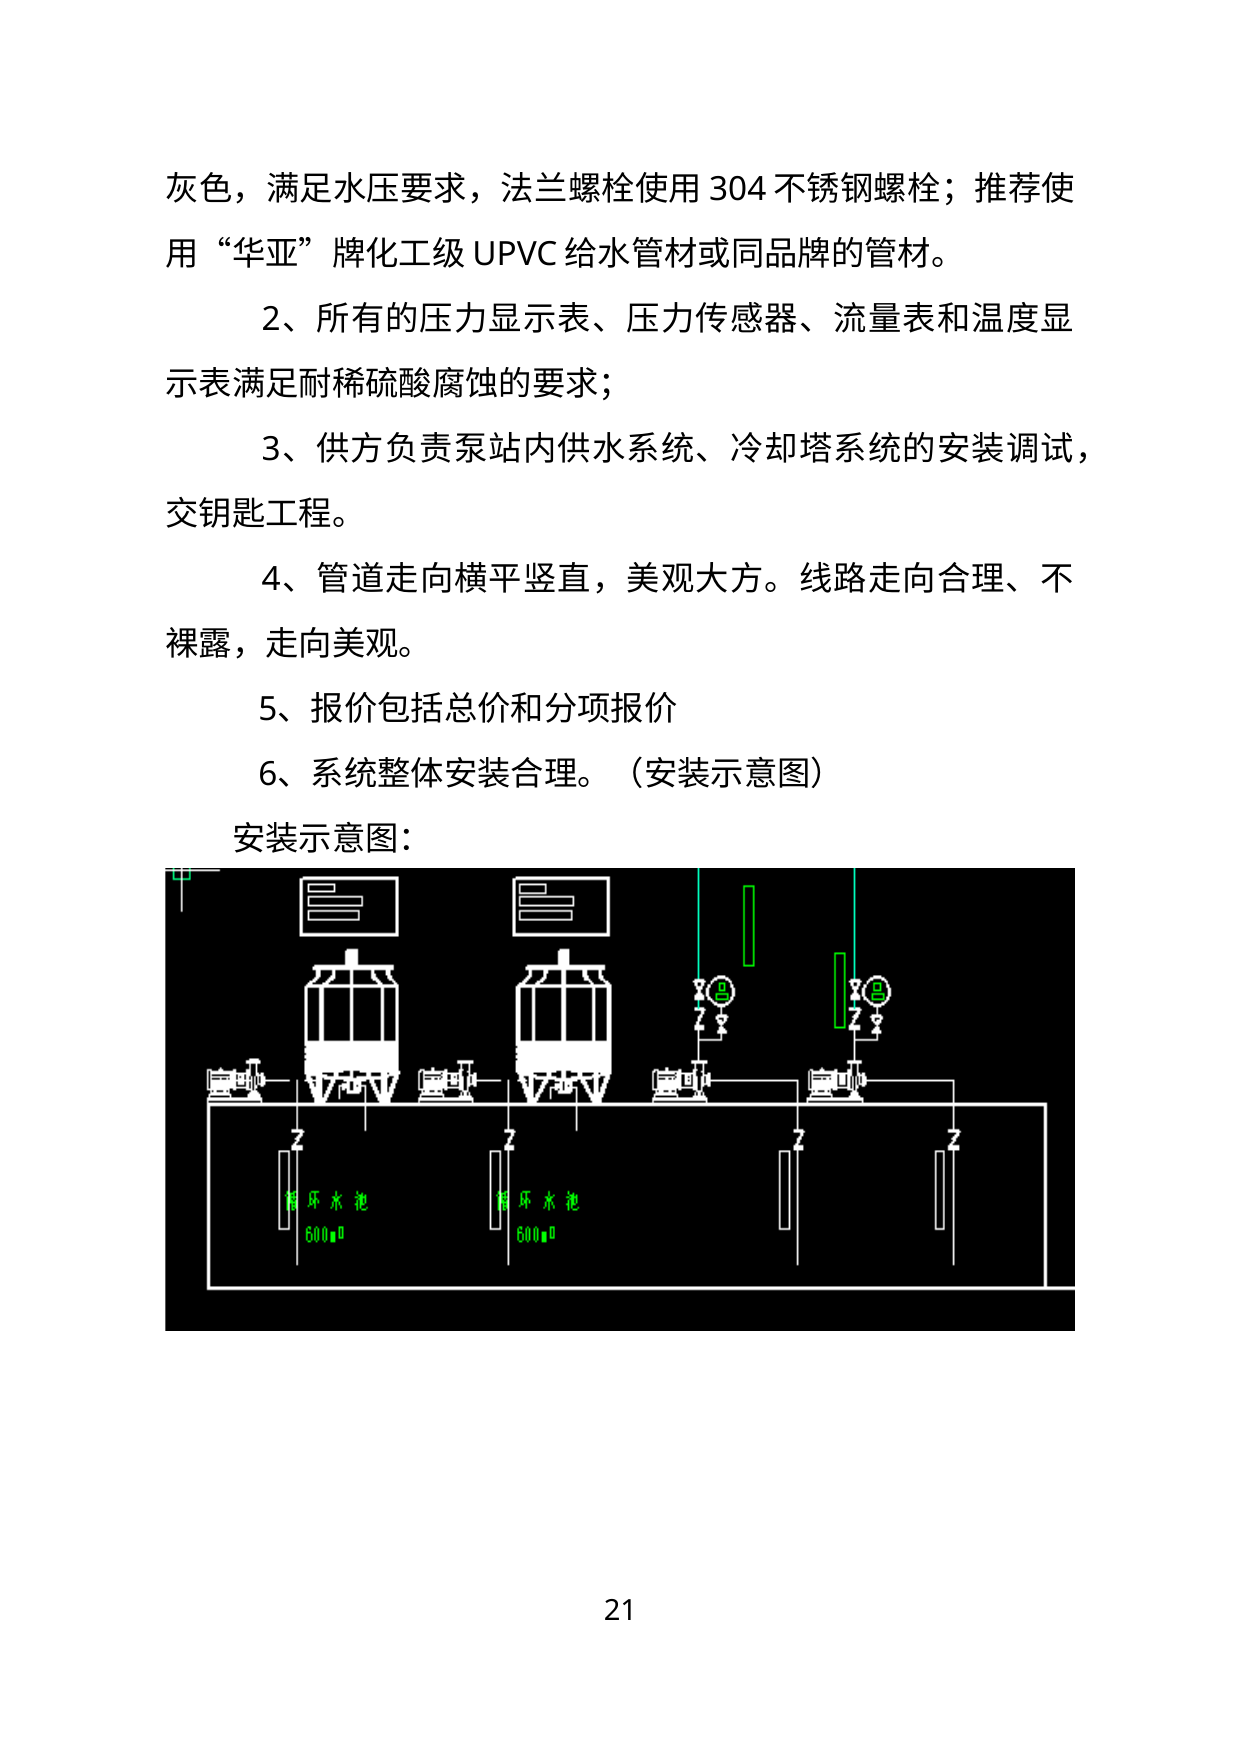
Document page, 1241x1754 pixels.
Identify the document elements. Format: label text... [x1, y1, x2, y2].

text 安装示意图： [165, 803, 1075, 868]
text 5、报价包括总价和分项报价 [165, 673, 1075, 738]
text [165, 153, 1075, 283]
text 2、所有的压力显示表、压力传感器、流量表和温度显示表满足耐稀硫酸腐蚀的要求； [165, 283, 1075, 413]
text 6、系统整体安装合理。（安装示意图） [165, 738, 1075, 803]
text 3、供方负责泵站内供水系统、冷却塔系统的安装调试，交钥匙工程。 [165, 413, 1075, 543]
text 4、管道走向横平竖直，美观大方。线路走向合理、不裸露，走向美观。 [165, 543, 1075, 673]
